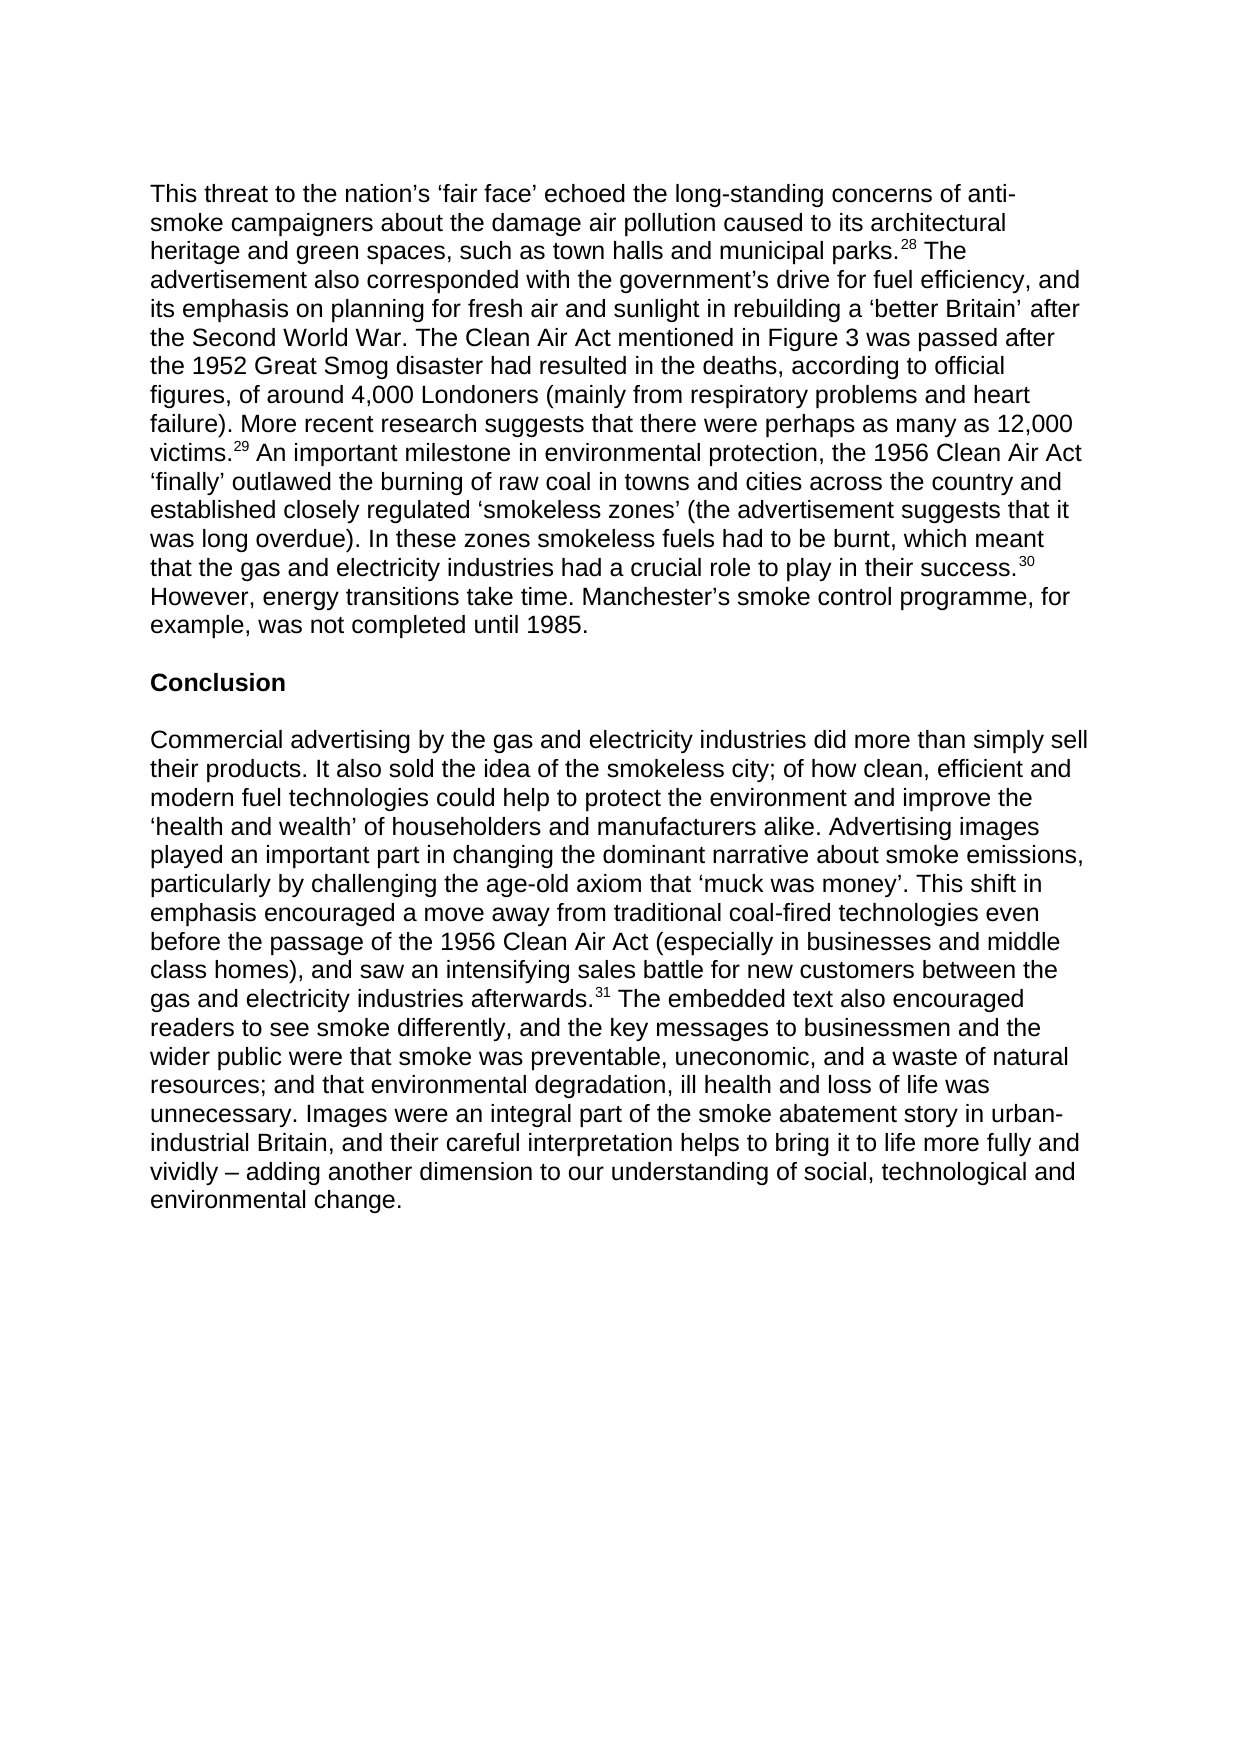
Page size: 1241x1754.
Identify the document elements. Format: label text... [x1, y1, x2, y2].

text Conclusion [150, 668, 1090, 696]
text Commercial advertising by the gas and electricity industries did more than simply sell their products. It also sold the idea of the smokeless city; of how clean, efficient and modern fuel technologies could help to protect the environment and improve the ‘health and wealth’ of householders and manufacturers alike. Advertising images played an important part in changing the dominant narrative about smoke emissions, particularly by challenging the age-old axiom that ‘muck was money’. This shift in emphasis encouraged a move away from traditional coal-fired technologies even before the passage of the 1956 Clean Air Act (especially in businesses and middle class homes), and saw an intensifying sales battle for new customers between the gas and electricity industries afterwards. The embedded text also encouraged readers to see smoke differently, and the key messages to businessmen and the wider public were that smoke was preventable, uneconomic, and a waste of natural resources; and that environmental degradation, ill health and loss of life was unnecessary. Images were an integral part of the smoke abatement story in urban-industrial Britain, and their careful interpretation helps to bring it to life more fully and vividly – adding another dimension to our understanding of social, technological and environmental change. [150, 725, 1090, 1214]
text This threat to the nation’s ‘fair face’ echoed the long-standing concerns of anti-smoke campaigners about the damage air pollution caused to its architectural heritage and green spaces, such as town halls and municipal parks. The advertisement also corresponded with the government’s drive for fuel efficiency, and its emphasis on planning for fresh air and sunlight in rebuilding a ‘better Britain’ after the Second World War. The Clean Air Act mentioned in Figure 3 was passed after the 1952 Great Smog disaster had resulted in the deaths, according to official figures, of around 4,000 Londoners (mainly from respiratory problems and heart failure). More recent research suggests that there were perhaps as many as 12,000 victims. An important milestone in environmental protection, the 1956 Clean Air Act ‘finally’ outlawed the burning of raw coal in towns and cities across the country and established closely regulated ‘smokeless zones’ (the advertisement suggests that it was long overdue). In these zones smokeless fuels had to be burnt, which meant that the gas and electricity industries had a crucial role to play in their success. However, energy transitions take time. Manchester’s smoke control programme, for example, was not completed until 1985. [150, 179, 1090, 639]
